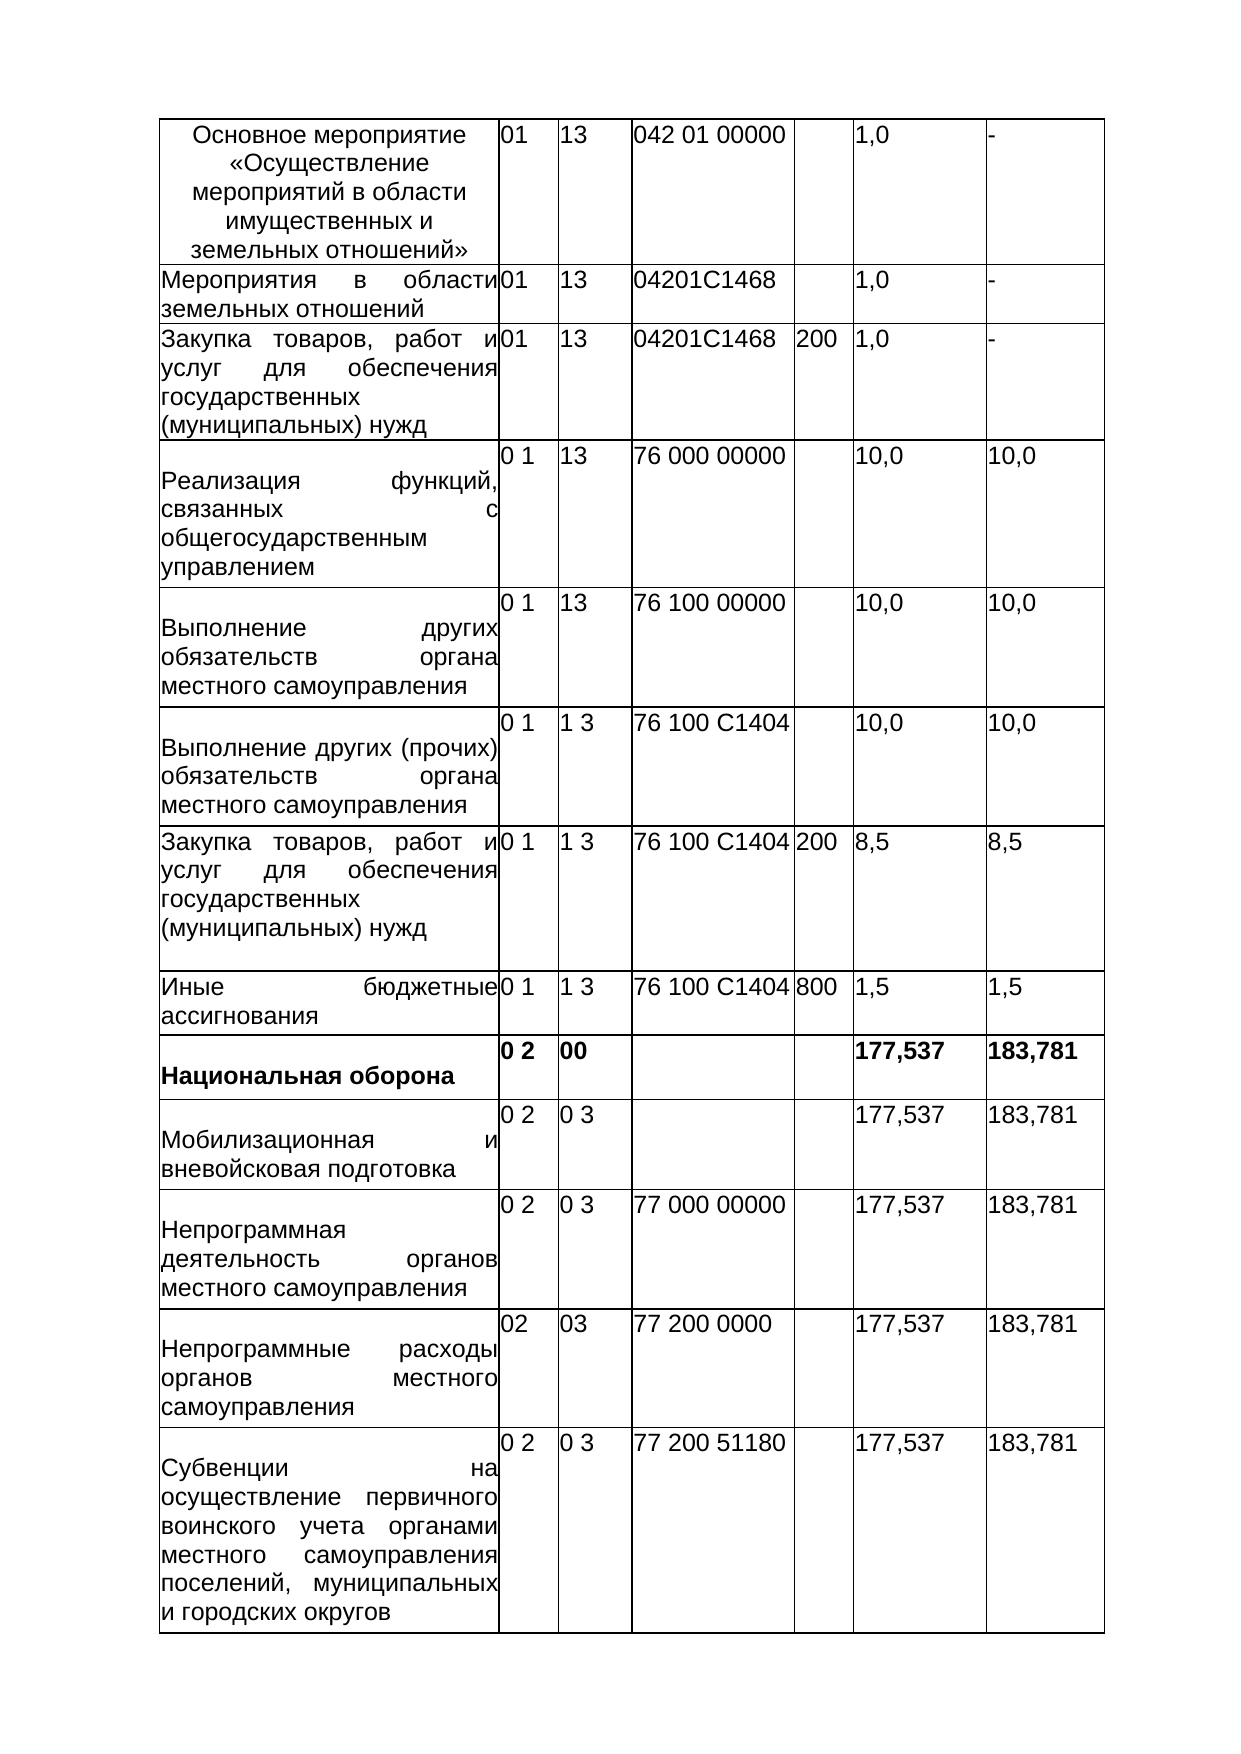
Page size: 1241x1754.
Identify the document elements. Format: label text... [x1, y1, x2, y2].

table_cell 177,537 [854, 1100, 986, 1189]
table_cell 0 1 [500, 708, 558, 825]
table_cell 0 3 [559, 1190, 631, 1308]
table_cell Национальная оборона [160, 1036, 498, 1098]
table_cell 183,781 [987, 1100, 1104, 1189]
table_cell 10,0 [987, 708, 1104, 825]
table_cell 04201С1468 [633, 265, 794, 322]
table_cell 77 200 0000 [633, 1310, 794, 1427]
table_cell 76 100 С1404 [633, 972, 794, 1034]
table_cell 76 100 С1404 [633, 708, 794, 825]
table_cell Непрограммные расходы органов местного самоуправления [160, 1310, 498, 1427]
table_cell 8,5 [987, 827, 1104, 970]
table_cell 0 3 [559, 1100, 631, 1189]
table_cell 10,0 [987, 588, 1104, 706]
table_cell [795, 120, 853, 263]
table_cell 03 [559, 1310, 631, 1427]
table_cell [795, 1100, 853, 1189]
table_cell 0 1 [500, 441, 558, 587]
table_cell 042 01 00000 [633, 120, 794, 263]
table_cell 1,0 [854, 265, 986, 322]
table_cell 13 [559, 120, 631, 263]
table_cell Иные бюджетные ассигнования [160, 972, 498, 1034]
table_cell - [987, 265, 1104, 322]
table_cell 04201С1468 [633, 324, 794, 439]
table_cell 1,5 [987, 972, 1104, 1034]
table_cell 183,781 [987, 1310, 1104, 1427]
table_cell 0 3 [559, 1428, 631, 1632]
table_cell 183,781 [987, 1190, 1104, 1308]
table_cell 1 3 [559, 708, 631, 825]
table_cell 01 [500, 324, 558, 439]
table_cell Мобилизационная и вневойсковая подготовка [160, 1100, 498, 1189]
table_cell Основное мероприятие «Осуществление мероприятий в области имущественных и земельных отношений» [160, 120, 498, 263]
table_cell 13 [559, 441, 631, 587]
table_cell 8,5 [854, 827, 986, 970]
table_cell 77 000 00000 [633, 1190, 794, 1308]
table_cell 13 [559, 324, 631, 439]
table_cell 0 2 [500, 1428, 558, 1632]
table_cell 0 2 [500, 1190, 558, 1308]
table_cell - [987, 120, 1104, 263]
table_cell 1,0 [854, 120, 986, 263]
table_cell 177,537 [854, 1310, 986, 1427]
table_cell 01 [500, 120, 558, 263]
table_cell [795, 708, 853, 825]
table_cell 0 1 [500, 972, 558, 1034]
table_cell 76 100 00000 [633, 588, 794, 706]
table_cell Реализация функций, связанных с общегосударственным управлением [160, 441, 498, 587]
table_cell 183,781 [987, 1428, 1104, 1632]
table_cell Мероприятия в области земельных отношений [160, 265, 498, 322]
table_cell 13 [559, 588, 631, 706]
table_cell Субвенции на осуществление первичного воинского учета органами местного самоуправления поселений, муниципальных и городских округов [160, 1428, 498, 1632]
table_cell 177,537 [854, 1036, 986, 1098]
table_cell [795, 1428, 853, 1632]
table_cell [795, 1310, 853, 1427]
table_cell 177,537 [854, 1190, 986, 1308]
table_cell 800 [795, 972, 853, 1034]
table_cell 200 [795, 827, 853, 970]
table_cell 1,5 [854, 972, 986, 1034]
table_cell 77 200 51180 [633, 1428, 794, 1632]
table_cell [633, 1036, 794, 1098]
table_cell Закупка товаров, работ и услуг для обеспечения государственных (муниципальных) нужд [160, 827, 498, 970]
table_cell 01 [500, 265, 558, 322]
table_cell 76 000 00000 [633, 441, 794, 587]
table_cell [795, 1190, 853, 1308]
table_cell [795, 265, 853, 322]
table_cell 0 1 [500, 827, 558, 970]
table_cell 0 2 [500, 1100, 558, 1189]
table_cell 200 [795, 324, 853, 439]
table_cell - [987, 324, 1104, 439]
table_cell 00 [559, 1036, 631, 1098]
table_cell Выполнение других обязательств органа местного самоуправления [160, 588, 498, 706]
table_cell 1 3 [559, 827, 631, 970]
table_cell [795, 441, 853, 587]
table_cell 10,0 [854, 708, 986, 825]
table_cell 10,0 [854, 588, 986, 706]
table_cell [633, 1100, 794, 1189]
table_cell [795, 1036, 853, 1098]
table_cell 02 [500, 1310, 558, 1427]
table_cell 76 100 С1404 [633, 827, 794, 970]
table_cell 1 3 [559, 972, 631, 1034]
table_cell 10,0 [987, 441, 1104, 587]
table_cell Закупка товаров, работ и услуг для обеспечения государственных (муниципальных) нужд [160, 324, 498, 439]
table_cell 0 1 [500, 588, 558, 706]
table_cell 13 [559, 265, 631, 322]
table_cell 183,781 [987, 1036, 1104, 1098]
table_cell [795, 588, 853, 706]
table_cell 177,537 [854, 1428, 986, 1632]
table_cell 0 2 [500, 1036, 558, 1098]
table_cell 10,0 [854, 441, 986, 587]
table_cell Выполнение других (прочих) обязательств органа местного самоуправления [160, 708, 498, 825]
table_cell Непрограммная деятельность органов местного самоуправления [160, 1190, 498, 1308]
table_cell 1,0 [854, 324, 986, 439]
